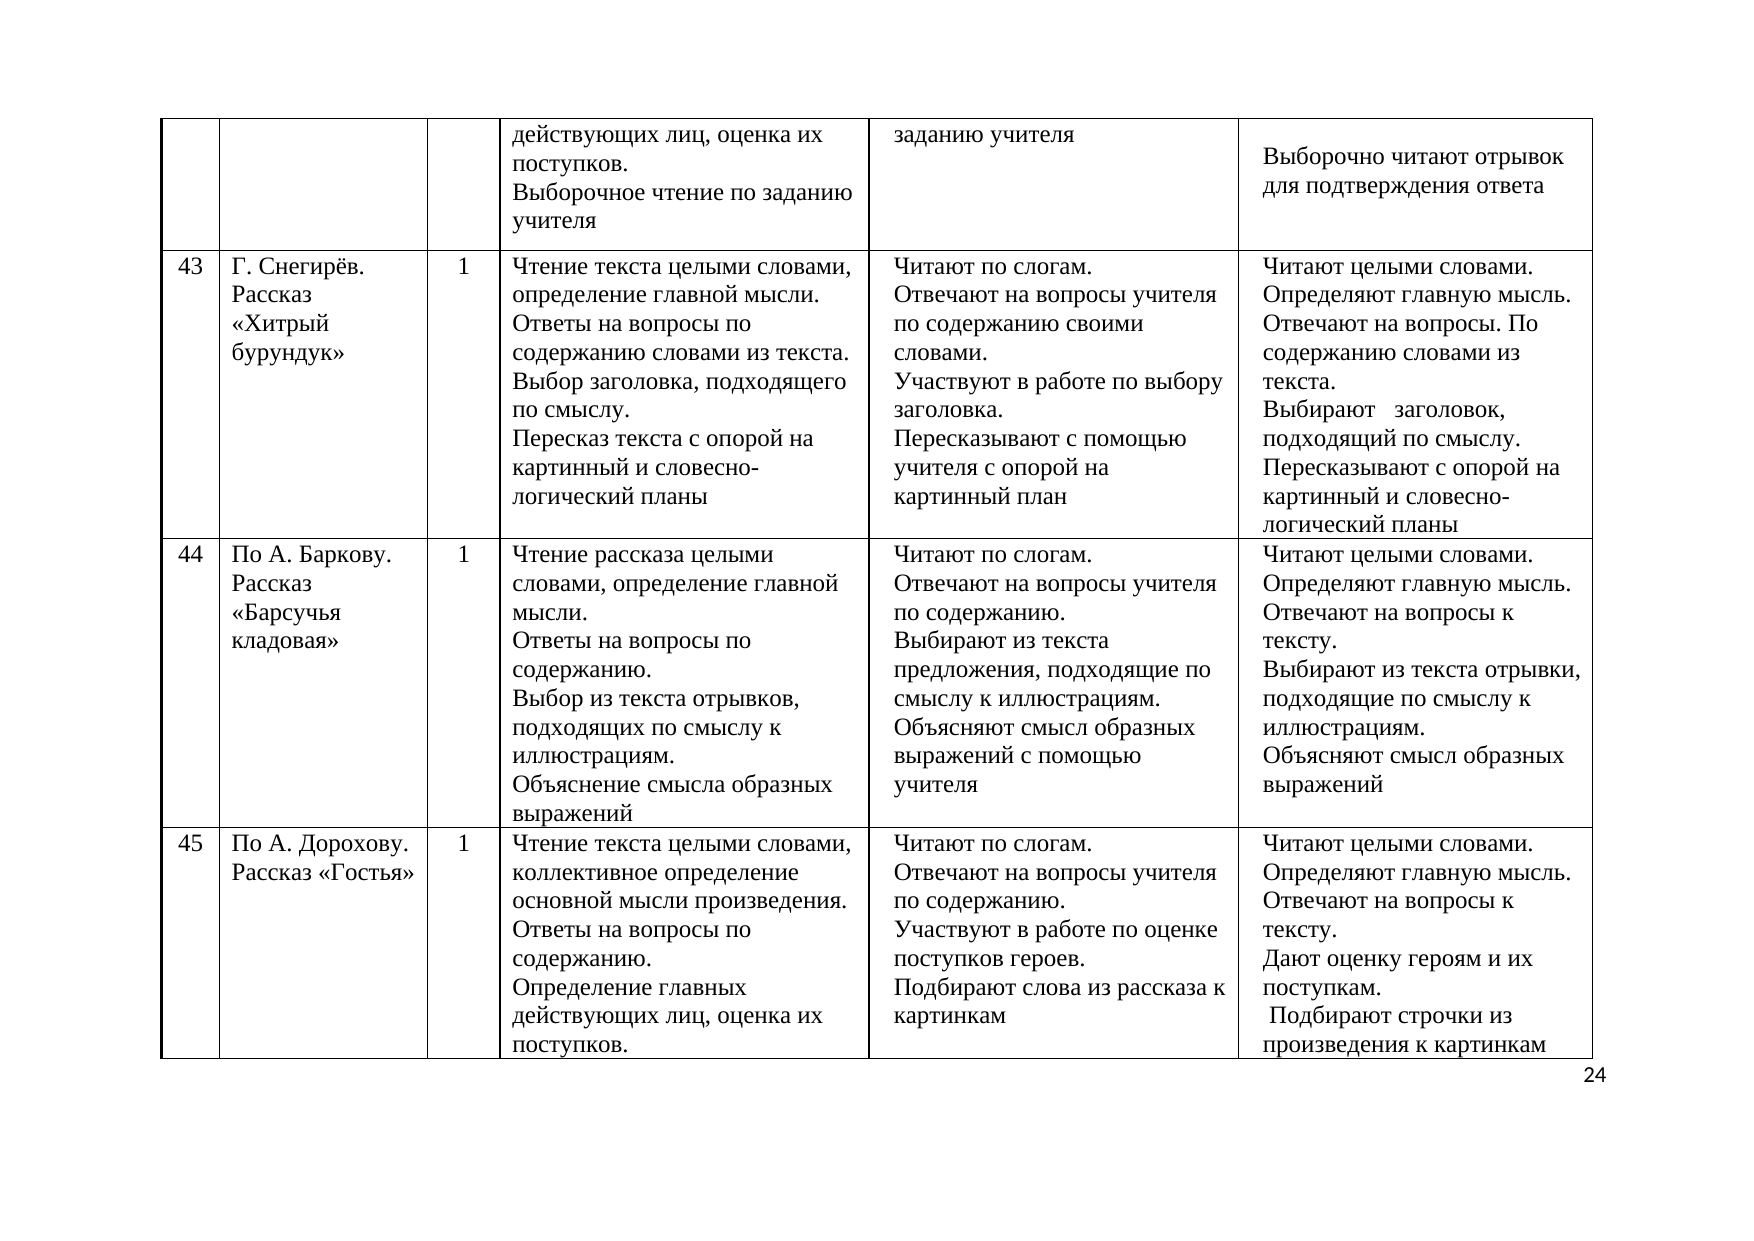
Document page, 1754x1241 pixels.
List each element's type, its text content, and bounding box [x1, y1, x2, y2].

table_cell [220, 119, 427, 250]
table_cell 44 [163, 539, 219, 827]
table_cell Читают целыми словами. Определяют главную мысль. Отвечают на вопросы к тексту. Выбирают из текста отрывки, подходящие по смыслу к иллюстрациям. Объясняют смысл образных выражений [1239, 539, 1592, 827]
table_cell 1 [428, 539, 499, 827]
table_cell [501, 119, 868, 250]
table_cell Г. Снегирёв. Рассказ «Хитрый бурундук» [220, 251, 427, 538]
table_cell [870, 119, 1238, 250]
table_cell 43 [163, 251, 219, 538]
table_cell По А. Баркову. Рассказ «Барсучья кладовая» [220, 539, 427, 827]
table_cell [1239, 119, 1592, 250]
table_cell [870, 828, 1238, 1058]
table_cell 1 [428, 251, 499, 538]
table_cell 1 [428, 119, 499, 250]
table_cell Читают целыми словами. Определяют главную мысль. Отвечают на вопросы. По содержанию словами из текста. Выбирают заголовок, подходящий по смыслу. Пересказывают с опорой на картинный и словесно-логический планы [1239, 251, 1592, 538]
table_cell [1239, 828, 1592, 1058]
table_cell Читают по слогам. Отвечают на вопросы учителя по содержанию своими словами. Участвуют в работе по выбору заголовка. Пересказывают с помощью учителя с опорой на картинный план [870, 251, 1238, 538]
table_cell Чтение рассказа целыми словами, определение главной мысли. Ответы на вопросы по содержанию. Выбор из текста отрывков, подходящих по смыслу к иллюстрациям. Объяснение смысла образных выражений [501, 539, 868, 827]
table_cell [220, 828, 427, 1058]
table_cell Чтение текста целыми словами, определение главной мысли. Ответы на вопросы по содержанию словами из текста. Выбор заголовка, подходящего по смыслу. Пересказ текста с опорой на картинный и словесно-логический планы [501, 251, 868, 538]
table_cell 42 [163, 119, 219, 250]
table_cell 1 [428, 828, 499, 1058]
table_cell 45 [163, 828, 219, 1058]
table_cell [501, 828, 868, 1058]
table_cell Читают по слогам. Отвечают на вопросы учителя по содержанию. Выбирают из текста предложения, подходящие по смыслу к иллюстрациям. Объясняют смысл образных выражений с помощью учителя [870, 539, 1238, 827]
